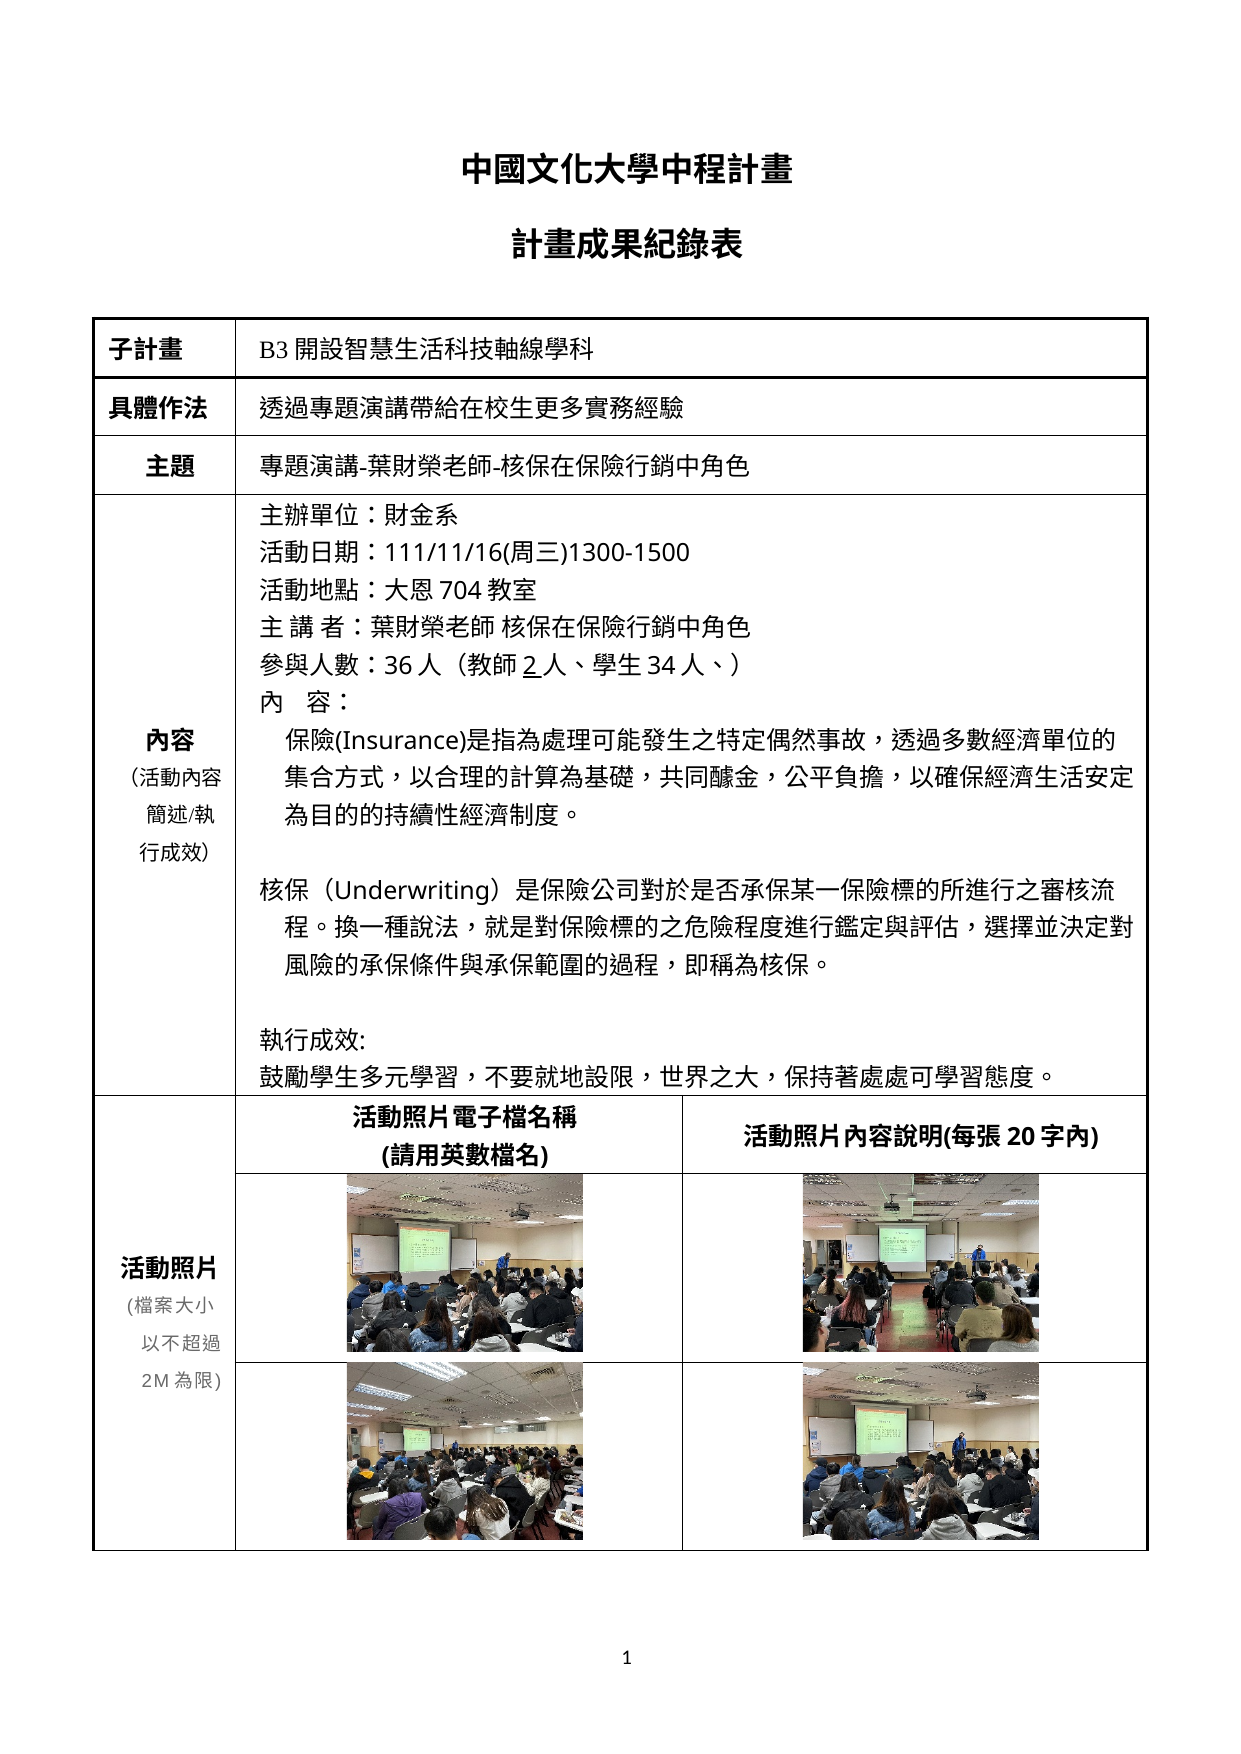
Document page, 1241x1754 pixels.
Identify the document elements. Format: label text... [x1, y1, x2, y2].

table_cell 主題 [95, 436, 235, 494]
table_cell 主辦單位：財金系 活動日期：111/11/16(周三)1300-1500 活動地點：大恩704教室 主 講 者：葉財榮老師 核保在保險行銷中角色 參與人數：36人（教師2人、學生34人、） 內 容： 保險(Insurance)是指為處理可能發生之特定偶然事故，透過多數經濟單位的集合方式，以合理的計算為基礎，共同醵金，公平負擔，以確保經濟生活安定為目的的持續性經濟制度。 核保（Underwriting）是保險公司對於是否承保某一保險標的所進行之審核流程。換一種說法，就是對保險標的之危險程度進行鑑定與評估，選擇並決定對風險的承保條件與承保範圍的過程，即稱為核保。 執行成效: 鼓勵學生多元學習，不要就地設限，世界之大，保持著處處可學習態度。 [236, 495, 1146, 1095]
picture [802, 1362, 1039, 1540]
table_header 子計畫 [95, 320, 235, 376]
table_cell [683, 1363, 1146, 1550]
table_header B3 開設智慧生活科技軸線學科 [236, 320, 1146, 376]
picture [802, 1174, 1039, 1352]
text 中國文化大學中程計畫 [131, 129, 1122, 204]
table_cell 內容 （活動內容簡述/執行成效） [95, 495, 235, 1095]
table_cell 具體作法 [95, 379, 235, 435]
table_cell [236, 1363, 682, 1550]
picture [346, 1174, 583, 1352]
picture [346, 1362, 583, 1540]
table_cell 專題演講-葉財榮老師-核保在保險行銷中角色 [236, 436, 1146, 494]
table_cell 透過專題演講帶給在校生更多實務經驗 [236, 379, 1146, 435]
table_cell 活動照片內容說明(每張20字內) [683, 1096, 1146, 1173]
table_cell 活動照片電子檔名稱 (請用英數檔名) [236, 1096, 682, 1173]
table_cell 活動照片 (檔案大小以不超過2M為限) [95, 1096, 235, 1550]
table_cell [236, 1174, 682, 1362]
text 計畫成果紀錄表 [131, 204, 1122, 279]
table_cell [683, 1174, 1146, 1362]
